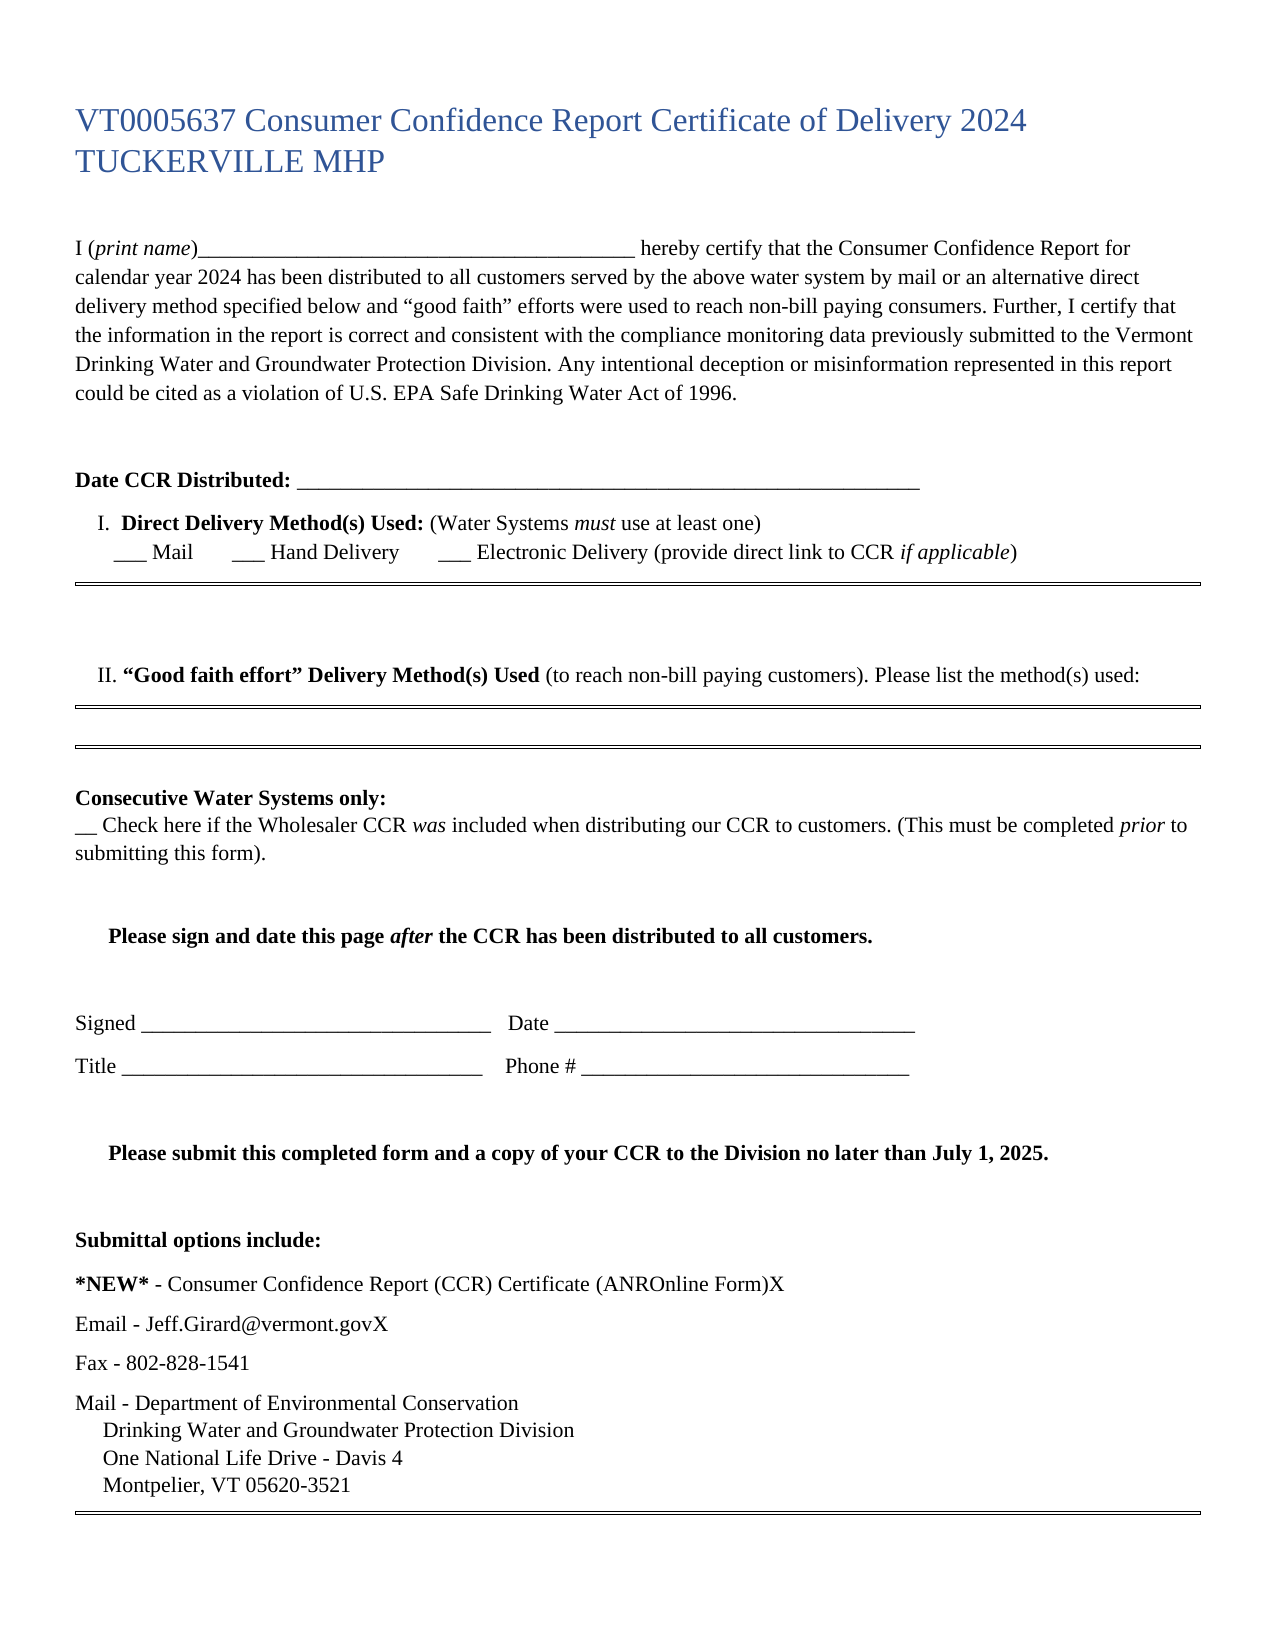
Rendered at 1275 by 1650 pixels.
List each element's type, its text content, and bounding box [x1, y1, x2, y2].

text I (print name)________________________________________ hereby certify that the Consumer Confidence Report for calendar year 2024 has been distributed to all customers served by the above water system by mail or an alternative direct delivery method specified below and “good faith” efforts were used to reach non-bill paying consumers. Further, I certify that the information in the report is correct and consistent with the compliance monitoring data previously submitted to the Vermont Drinking Water and Groundwater Protection Division. Any intentional deception or misinformation represented in this report could be cited as a violation of U.S. EPA Safe Drinking Water Act of 1996. [75, 235, 1200, 405]
text Date CCR Distributed: _________________________________________________________ [75, 467, 1200, 492]
text II. “Good faith effort” Delivery Method(s) Used (to reach non-bill paying customers). Please list the method(s) used: [75, 662, 1200, 687]
text Please submit this completed form and a copy of your CCR to the Division no later than July 1, 2025. [75, 1140, 1200, 1166]
text Title _________________________________ Phone # ______________________________ [75, 1053, 1200, 1078]
subtitle VT0005637 Consumer Confidence Report Certificate of Delivery 2024 [75, 100, 1200, 138]
text I. Direct Delivery Method(s) Used: (Water Systems must use at least one) ___ Mail ___ Hand Delivery ___ Electronic Delivery (provide direct link to CCR if applicable) [75, 510, 1200, 564]
text Signed ________________________________ Date _________________________________ [75, 1010, 1200, 1035]
subtitle TUCKERVILLE MHP [75, 141, 1200, 180]
text Please sign and date this page after the CCR has been distributed to all customers. [75, 923, 1200, 948]
text Submittal options include: [75, 1227, 1200, 1253]
